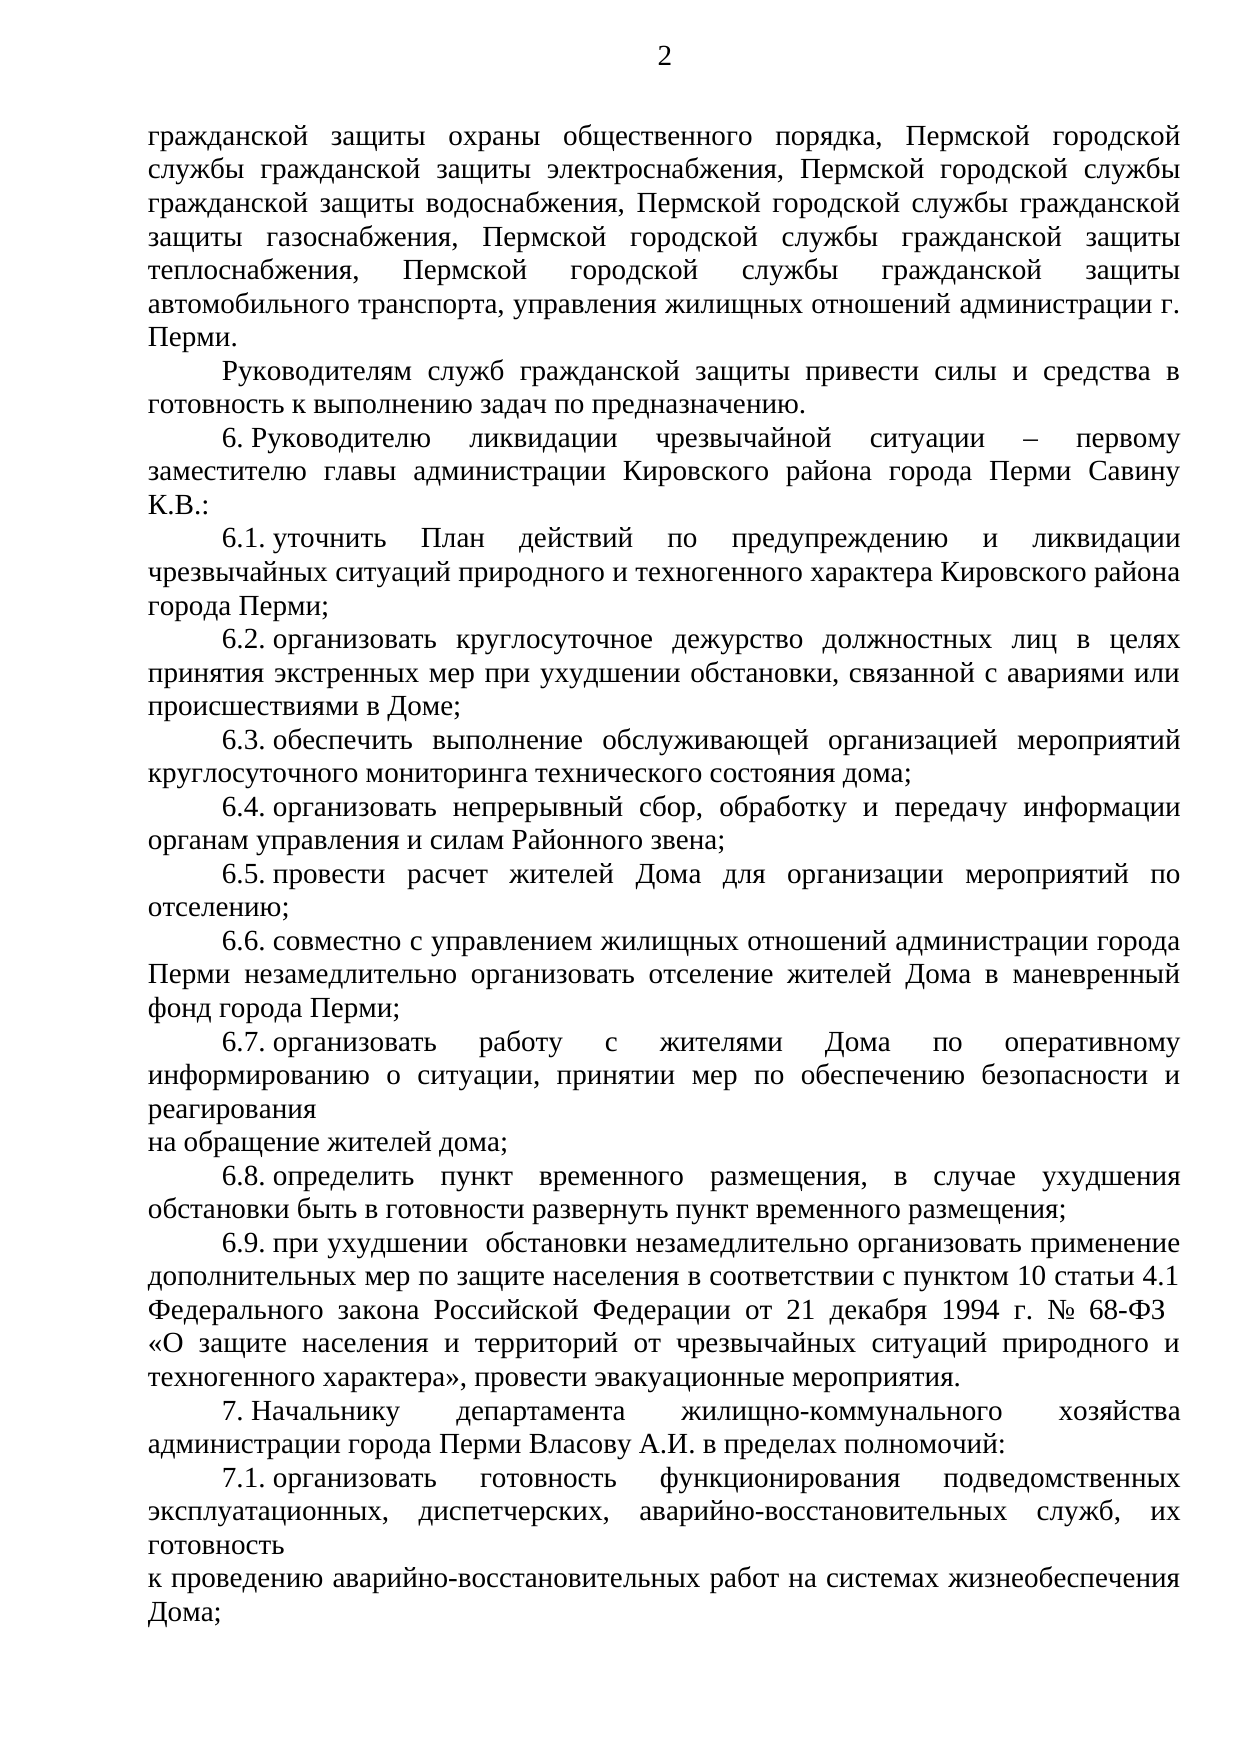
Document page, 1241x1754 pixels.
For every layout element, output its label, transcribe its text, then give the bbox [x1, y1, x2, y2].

text 6.9. при ухудшении обстановки незамедлительно организовать применение дополнительных мер по защите населения в соответствии с пунктом 10 статьи 4.1 Федерального закона Российской Федерации от 21 декабря . № 68-ФЗ «О защите населения и территорий от чрезвычайных ситуаций природного и техногенного характера», провести эвакуационные мероприятия. [148, 1225, 1181, 1393]
text 6. Руководителю ликвидации чрезвычайной ситуации – первому заместителю главы администрации Кировского района города Перми Савину К.В.: [148, 420, 1181, 521]
text 6.3. обеспечить выполнение обслуживающей организацией мероприятий круглосуточного мониторинга технического состояния дома; [148, 722, 1181, 789]
text 6.6. совместно с управлением жилищных отношений администрации города Перми незамедлительно организовать отселение жителей Дома в маневренный фонд города Перми; [148, 923, 1181, 1024]
text 6.7. организовать работу с жителями Дома по оперативному информированию о ситуации, принятии мер по обеспечению безопасности и реагирования на обращение жителей дома; [148, 1024, 1181, 1158]
text 6.2. организовать круглосуточное дежурство должностных лиц в целях принятия экстренных мер при ухудшении обстановки, связанной с авариями или происшествиями в Доме; [148, 621, 1181, 722]
text 7. Начальнику департамента жилищно-коммунального хозяйства администрации города Перми Власову А.И. в пределах полномочий: [148, 1393, 1181, 1460]
text 6.4. организовать непрерывный сбор, обработку и передачу информации органам управления и силам Районного звена; [148, 789, 1181, 856]
text 6.1. уточнить План действий по предупреждению и ликвидации чрезвычайных ситуаций природного и техногенного характера Кировского района города Перми; [148, 521, 1181, 621]
text 7.1. организовать готовность функционирования подведомственных эксплуатационных, диспетчерских, аварийно-восстановительных служб, их готовность к проведению аварийно-восстановительных работ на системах жизнеобеспечения Дома; [148, 1460, 1181, 1627]
text Руководителям служб гражданской защиты привести силы и средства в готовность к выполнению задач по предназначению. [148, 353, 1181, 420]
text 6.8. определить пункт временного размещения, в случае ухудшения обстановки быть в готовности развернуть пункт временного размещения; [148, 1158, 1181, 1225]
text 6.5. провести расчет жителей Дома для организации мероприятий по отселению; [148, 856, 1181, 923]
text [148, 118, 1181, 353]
